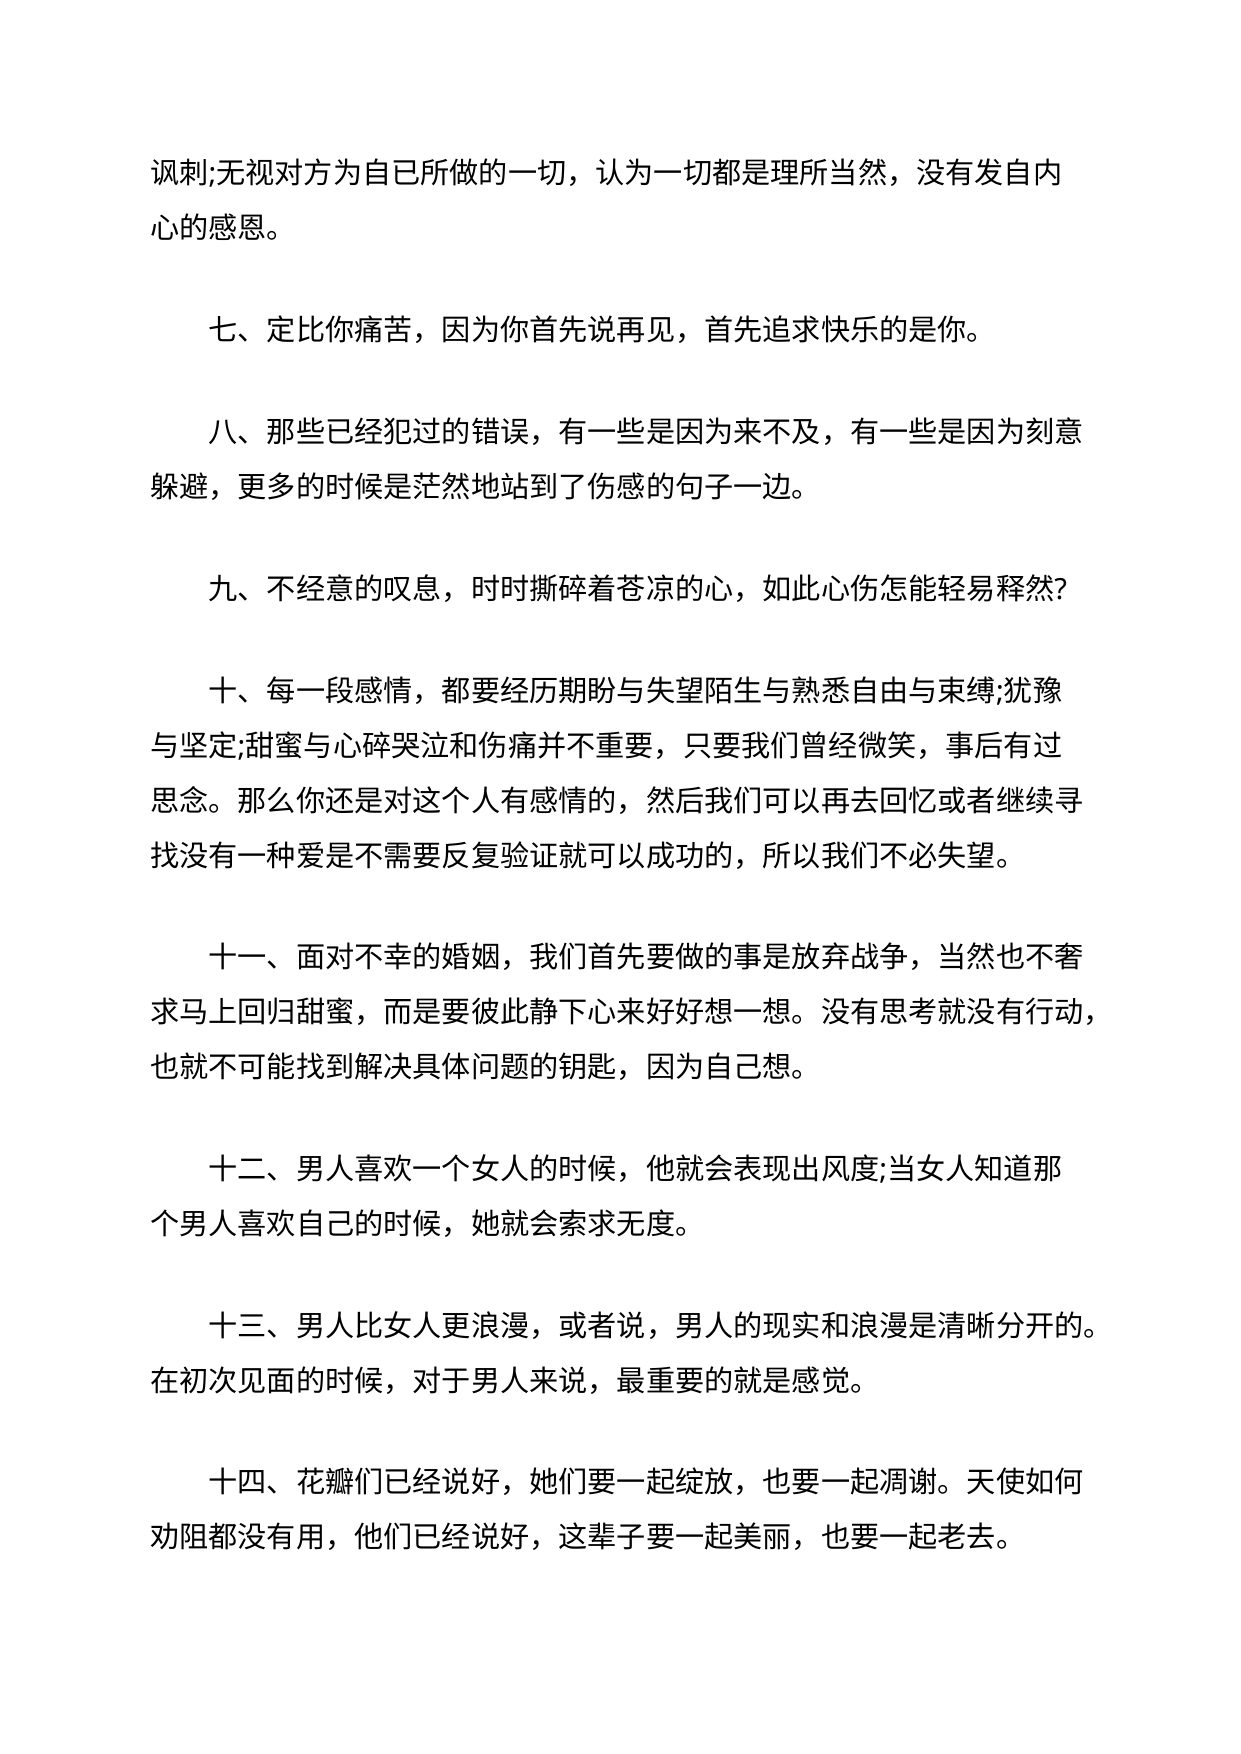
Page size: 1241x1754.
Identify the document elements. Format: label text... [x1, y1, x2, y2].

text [150, 150, 1090, 247]
text 十三、男人比女人更浪漫，或者说，男人的现实和浪漫是清晰分开的。在初次见面的时候，对于男人来说，最重要的就是感觉。 [150, 1302, 1090, 1399]
text 十一、面对不幸的婚姻，我们首先要做的事是放弃战争，当然也不奢求马上回归甜蜜，而是要彼此静下心来好好想一想。没有思考就没有行动，也就不可能找到解决具体问题的钥匙，因为自己想。 [150, 934, 1090, 1086]
text 十二、男人喜欢一个女人的时候，他就会表现出风度;当女人知道那个男人喜欢自己的时候，她就会索求无度。 [150, 1145, 1090, 1243]
text 十、每一段感情，都要经历期盼与失望陌生与熟悉自由与束缚;犹豫与坚定;甜蜜与心碎哭泣和伤痛并不重要，只要我们曾经微笑，事后有过思念。那么你还是对这个人有感情的，然后我们可以再去回忆或者继续寻找没有一种爱是不需要反复验证就可以成功的，所以我们不必失望。 [150, 667, 1090, 874]
text 七、定比你痛苦，因为你首先说再见，首先追求快乐的是你。 [150, 307, 1090, 349]
text 八、那些已经犯过的错误，有一些是因为来不及，有一些是因为刻意躲避，更多的时候是茫然地站到了伤感的句子一边。 [150, 408, 1090, 506]
text 十四、花瓣们已经说好，她们要一起绽放，也要一起凋谢。天使如何劝阻都没有用，他们已经说好，这辈子要一起美丽，也要一起老去。 [150, 1459, 1090, 1556]
text 九、不经意的叹息，时时撕碎着苍凉的心，如此心伤怎能轻易释然? [150, 565, 1090, 608]
